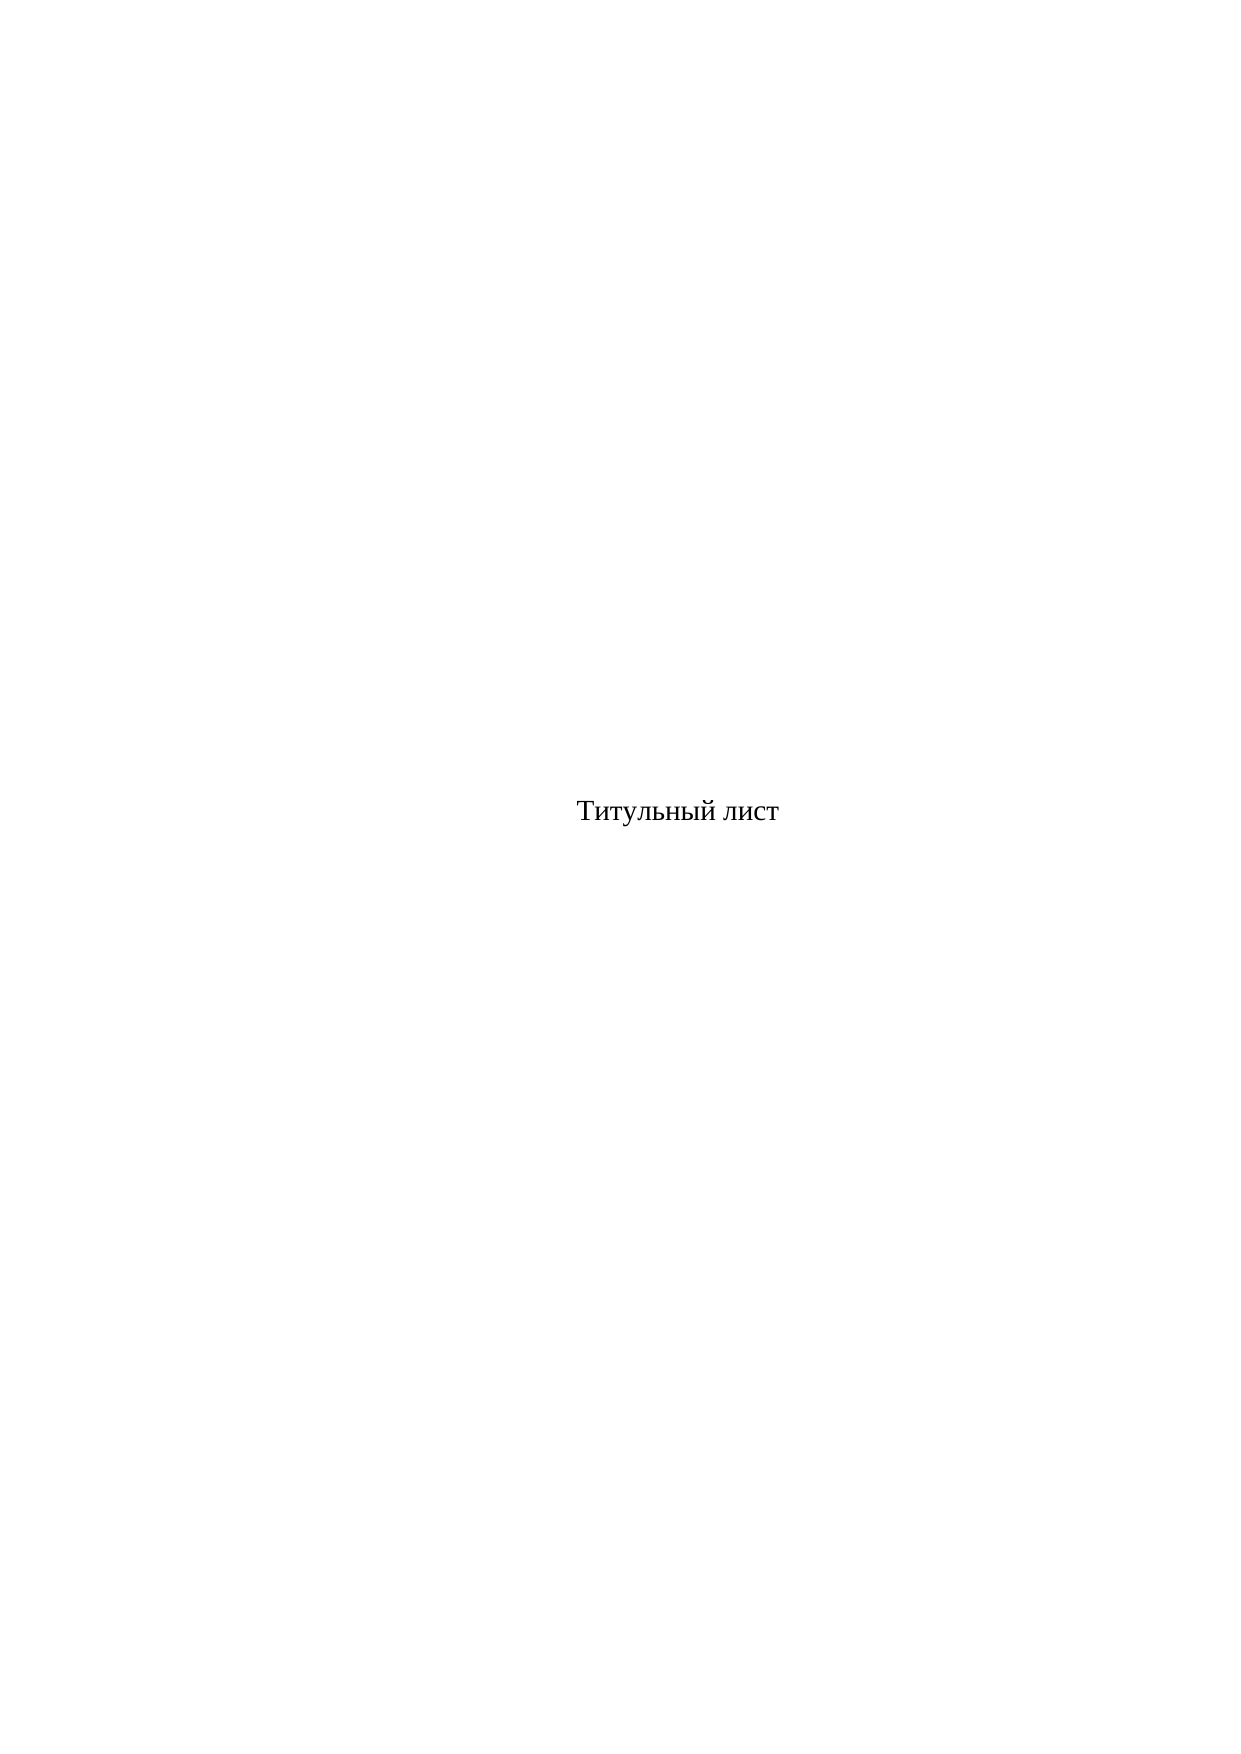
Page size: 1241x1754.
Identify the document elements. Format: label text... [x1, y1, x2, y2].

text Титульный лист [136, 793, 1146, 826]
